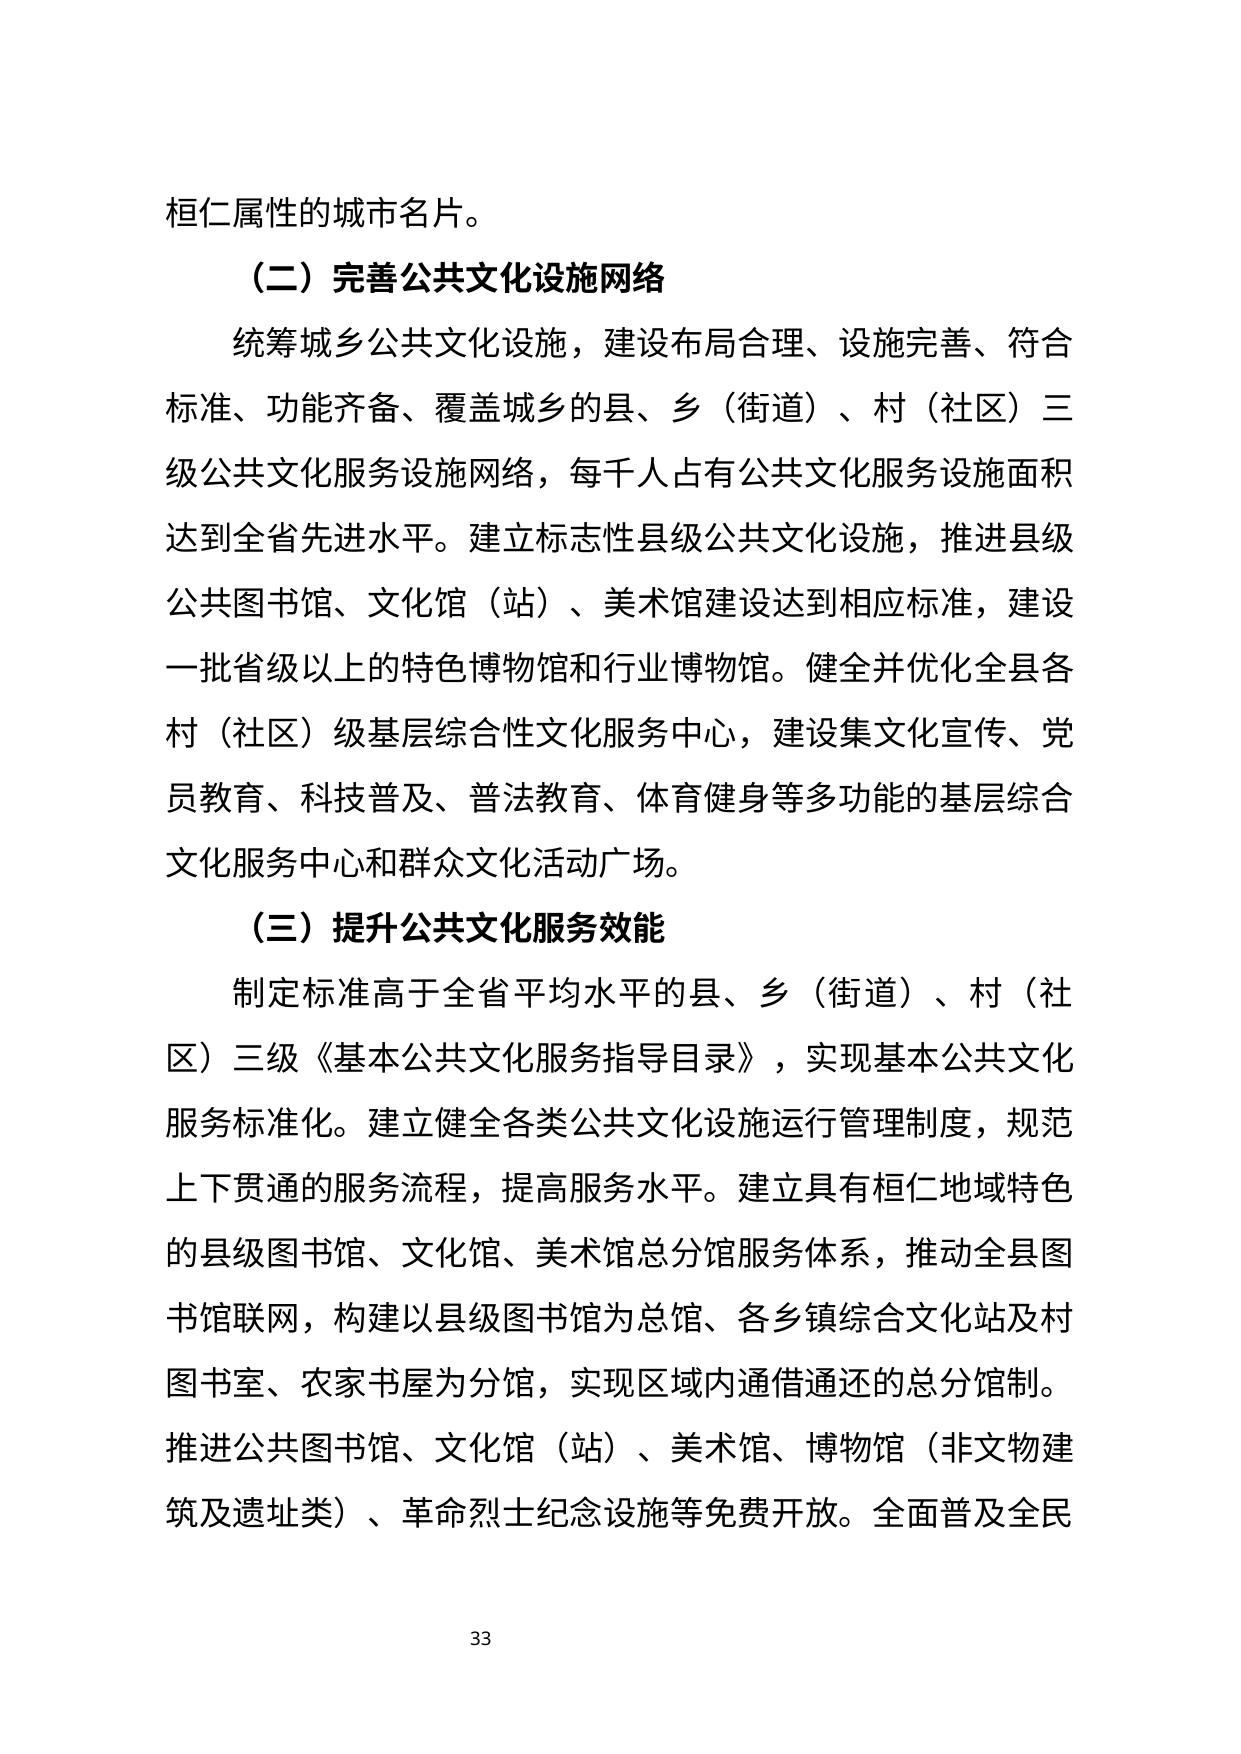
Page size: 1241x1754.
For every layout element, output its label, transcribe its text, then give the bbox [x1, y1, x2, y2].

text （二）完善公共文化设施网络 [165, 243, 1075, 308]
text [165, 178, 1075, 243]
text 统筹城乡公共文化设施，建设布局合理、设施完善、符合标准、功能齐备、覆盖城乡的县、乡（街道）、村（社区）三级公共文化服务设施网络，每千人占有公共文化服务设施面积达到全省先进水平。建立标志性县级公共文化设施，推进县级公共图书馆、文化馆（站）、美术馆建设达到相应标准，建设一批省级以上的特色博物馆和行业博物馆。健全并优化全县各村（社区）级基层综合性文化服务中心，建设集文化宣传、党员教育、科技普及、普法教育、体育健身等多功能的基层综合文化服务中心和群众文化活动广场。 [165, 308, 1075, 893]
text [165, 958, 1075, 1543]
text （三）提升公共文化服务效能 [165, 893, 1075, 958]
